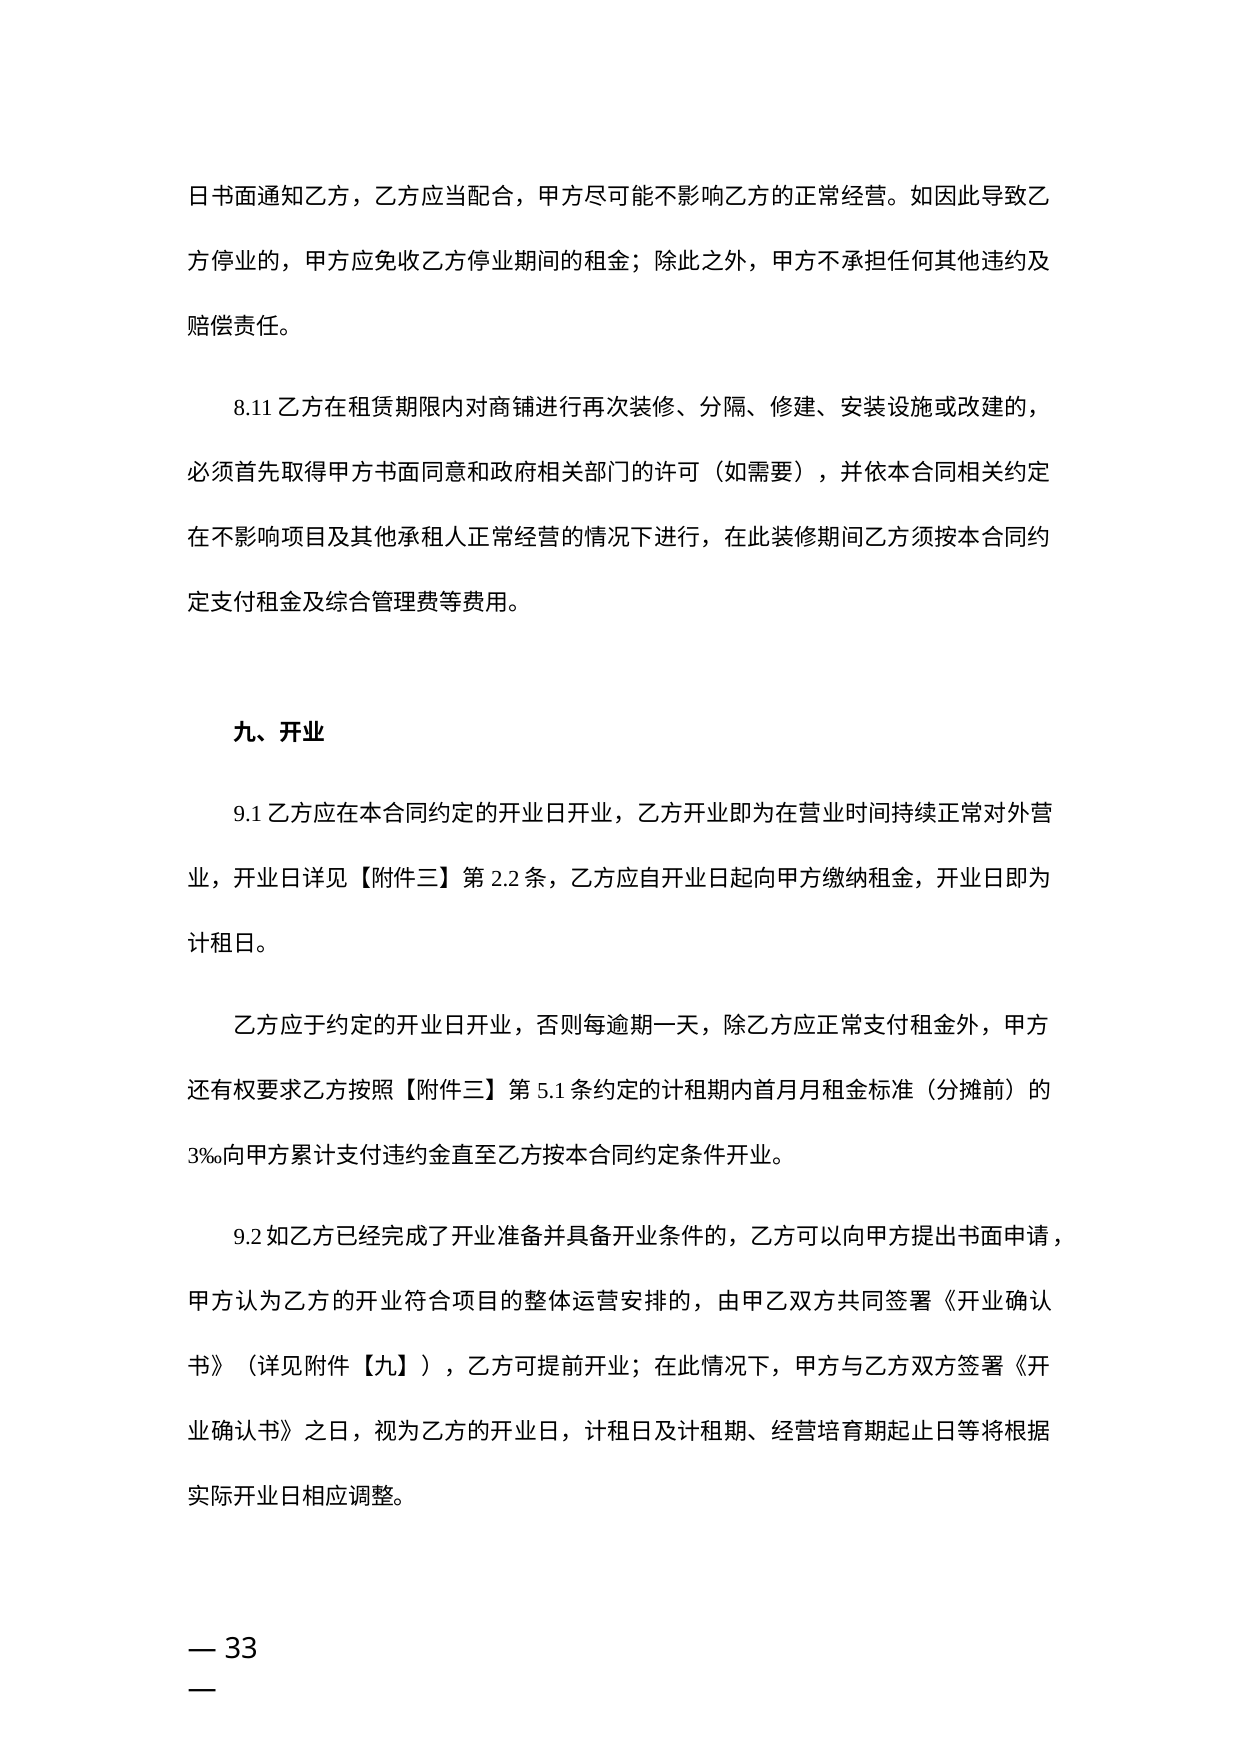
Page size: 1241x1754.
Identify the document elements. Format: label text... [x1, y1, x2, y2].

text 乙方应于约定的开业日开业，否则每逾期一天，除乙方应正常支付租金外，甲方还有权要求乙方按照【附件三】第5.1条约定的计租期内首月月租金标准（分摊前）的3‰向甲方累计支付违约金直至乙方按本合同约定条件开业。 [187, 991, 1053, 1186]
text 9.2如乙方已经完成了开业准备并具备开业条件的，乙方可以向甲方提出书面申请，甲方认为乙方的开业符合项目的整体运营安排的，由甲乙双方共同签署《开业确认书》（详见附件【九】），乙方可提前开业；在此情况下，甲方与乙方双方签署《开业确认书》之日，视为乙方的开业日，计租日及计租期、经营培育期起止日等将根据实际开业日相应调整。 [187, 1202, 1053, 1527]
text 9.1乙方应在本合同约定的开业日开业，乙方开业即为在营业时间持续正常对外营业，开业日详见【附件三】第2.2条，乙方应自开业日起向甲方缴纳租金，开业日即为计租日。 [187, 779, 1053, 974]
text 九、开业 [187, 698, 1053, 763]
text 8.11乙方在租赁期限内对商铺进行再次装修、分隔、修建、安装设施或改建的，必须首先取得甲方书面同意和政府相关部门的许可（如需要），并依本合同相关约定在不影响项目及其他承租人正常经营的情况下进行，在此装修期间乙方须按本合同约定支付租金及综合管理费等费用。 [187, 373, 1053, 633]
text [187, 162, 1053, 357]
